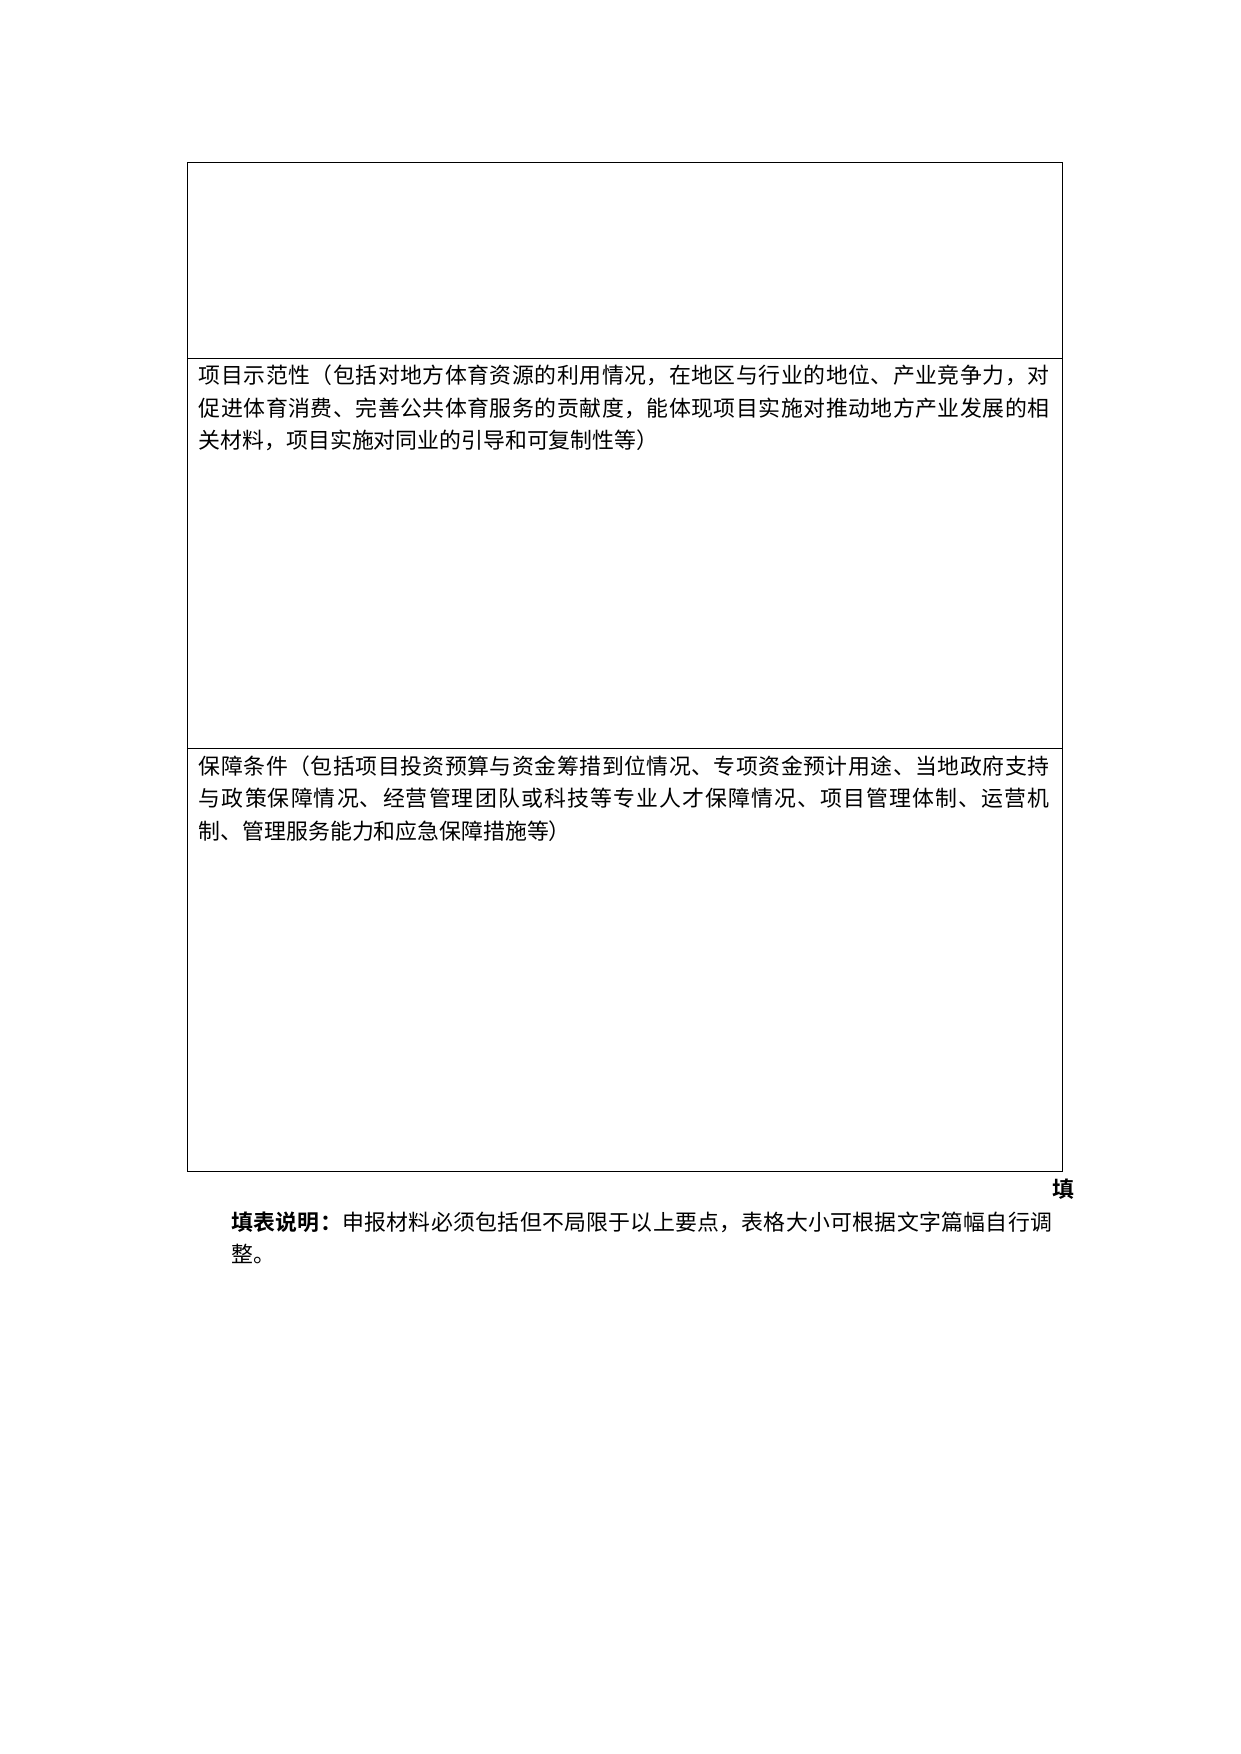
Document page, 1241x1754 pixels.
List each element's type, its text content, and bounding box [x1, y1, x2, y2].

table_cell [188, 163, 1062, 357]
table_cell 保障条件（包括项目投资预算与资金筹措到位情况、专项资金预计用途、当地政府支持与政策保障情况、经营管理团队或科技等专业人才保障情况、项目管理体制、运营机制、管理服务能力和应急保障措施等） [188, 749, 1062, 1171]
table_cell 项目示范性（包括对地方体育资源的利用情况，在地区与行业的地位、产业竞争力，对促进体育消费、完善公共体育服务的贡献度，能体现项目实施对推动地方产业发展的相关材料，项目实施对同业的引导和可复制性等） [188, 359, 1062, 748]
text 填填表说明：申报材料必须包括但不局限于以上要点，表格大小可根据文字篇幅自行调整。 [231, 1172, 1053, 1269]
